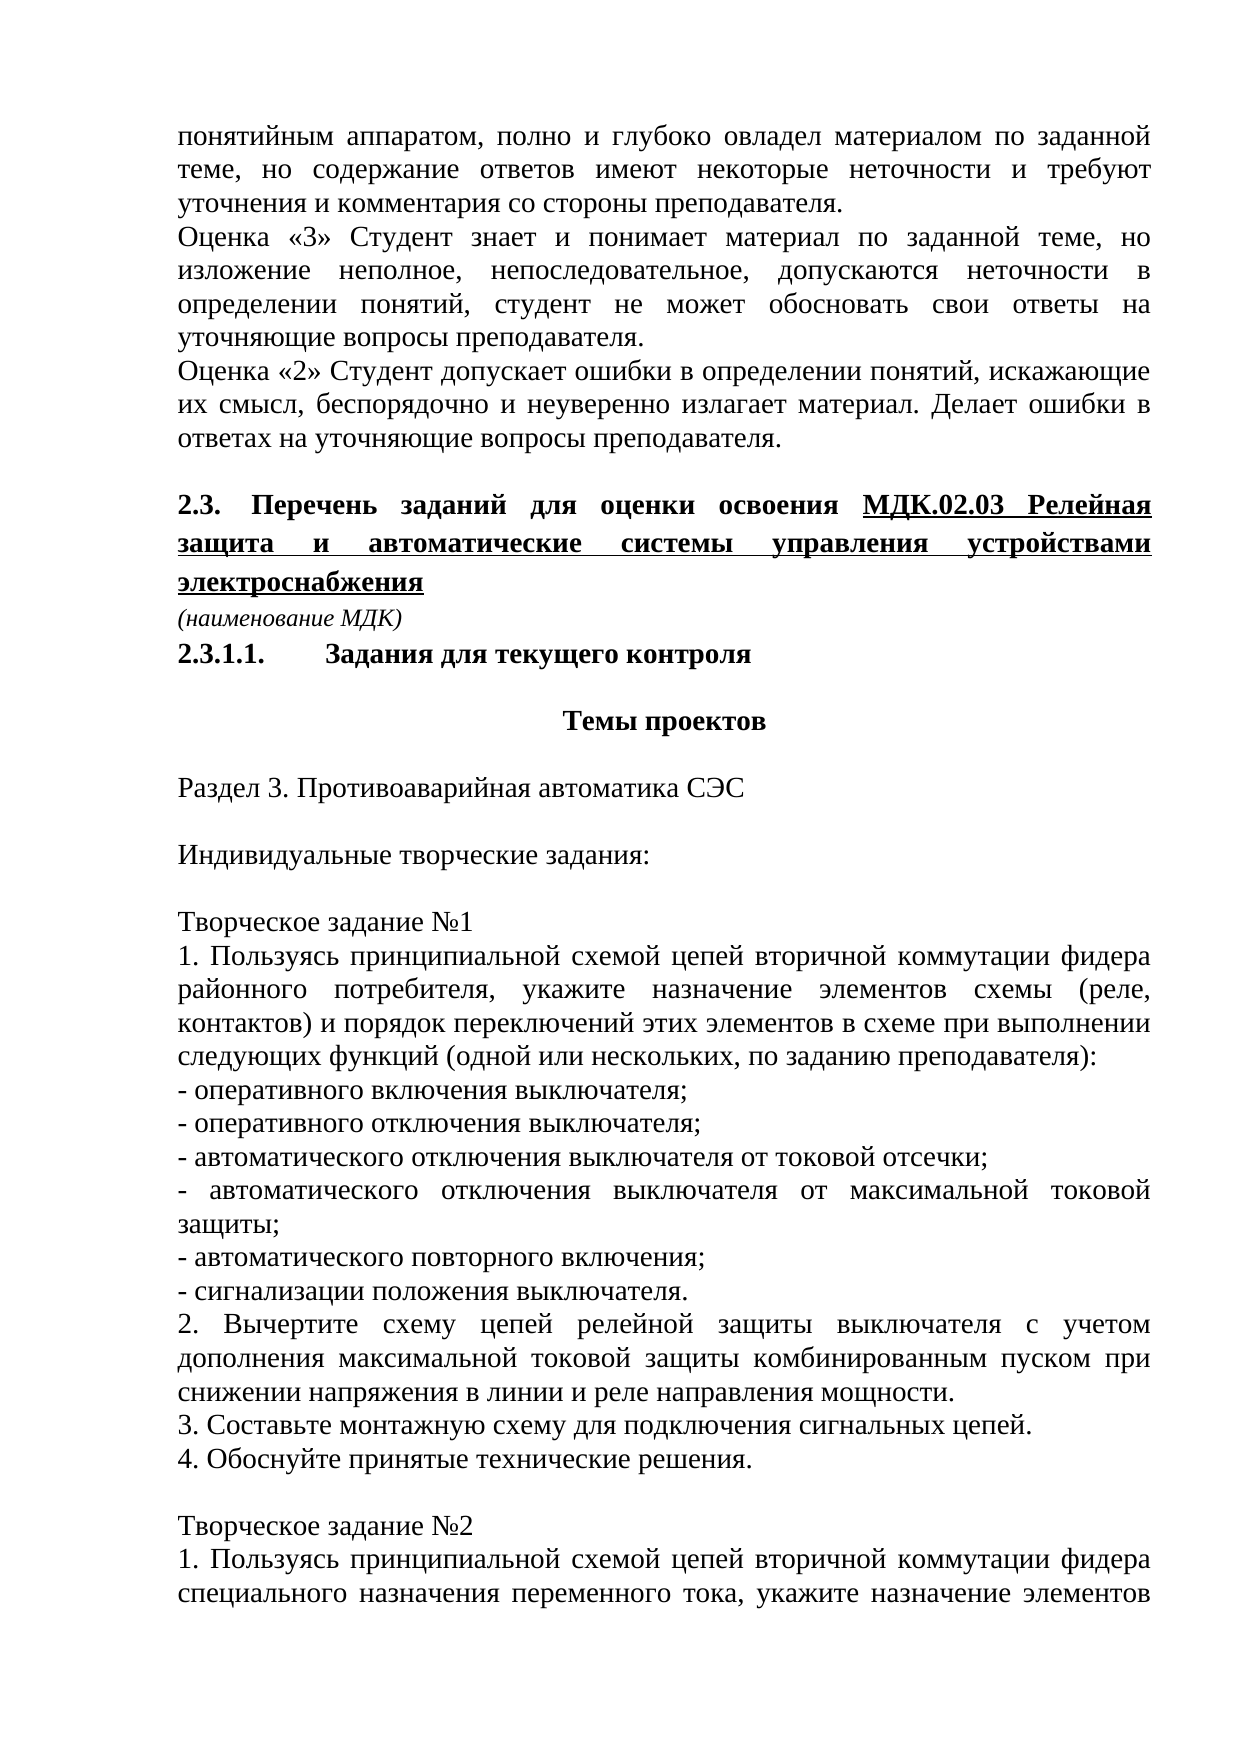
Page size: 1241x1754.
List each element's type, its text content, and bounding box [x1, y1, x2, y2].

text (наименование МДК) [177, 603, 1152, 631]
text 3. Составьте монтажную схему для подключения сигнальных цепей. [177, 1407, 1152, 1441]
text - оперативного отключения выключателя; [177, 1105, 1152, 1139]
text Творческое задание №1 [177, 904, 1152, 938]
list Задания для текущего контроля [177, 636, 1152, 669]
text - автоматического отключения выключателя от токовой отсечки; [177, 1139, 1152, 1172]
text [177, 118, 1152, 219]
text 1. Пользуясь принципиальной схемой цепей вторичной коммутации фидера районного потребителя, укажите назначение элементов схемы (реле, контактов) и порядок переключений этих элементов в схеме при выполнении следующих функций (одной или нескольких, по заданию преподавателя): [177, 938, 1152, 1072]
text Творческое задание №2 [177, 1508, 1152, 1541]
list Перечень заданий для оценки освоения МДК.02.03 Релейная защита и автоматические системы управления устройствами электроснабжения [177, 487, 1152, 555]
text - автоматического отключения выключателя от максимальной токовой защиты; [177, 1172, 1152, 1239]
text 2. Вычертите схему цепей релейной защиты выключателя с учетом дополнения максимальной токовой защиты комбинированным пуском при снижении напряжения в линии и реле направления мощности. [177, 1307, 1152, 1407]
text Раздел 3. Противоаварийная автоматика СЭС [177, 770, 1152, 803]
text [177, 1541, 1152, 1608]
text Оценка «3» Студент знает и понимает материал по заданной теме, но изложение неполное, непоследовательное, допускаются неточности в определении понятий, студент не может обосновать свои ответы на уточняющие вопросы преподавателя. [177, 219, 1152, 353]
text 4. Обоснуйте принятые технические решения. [177, 1441, 1152, 1474]
text Темы проектов [177, 703, 1152, 736]
text - автоматического повторного включения; [177, 1239, 1152, 1273]
text Индивидуальные творческие задания: [177, 837, 1152, 871]
text Оценка «2» Студент допускает ошибки в определении понятий, искажающие их смысл, беспорядочно и неуверенно излагает материал. Делает ошибки в ответах на уточняющие вопросы преподавателя. [177, 353, 1152, 453]
text - оперативного включения выключателя; [177, 1072, 1152, 1105]
list Перечень заданий для оценки освоения МДК.02.03 Релейная защита и автоматические системы управления устройствами электроснабжения [177, 556, 1152, 598]
text - сигнализации положения выключателя. [177, 1273, 1152, 1307]
